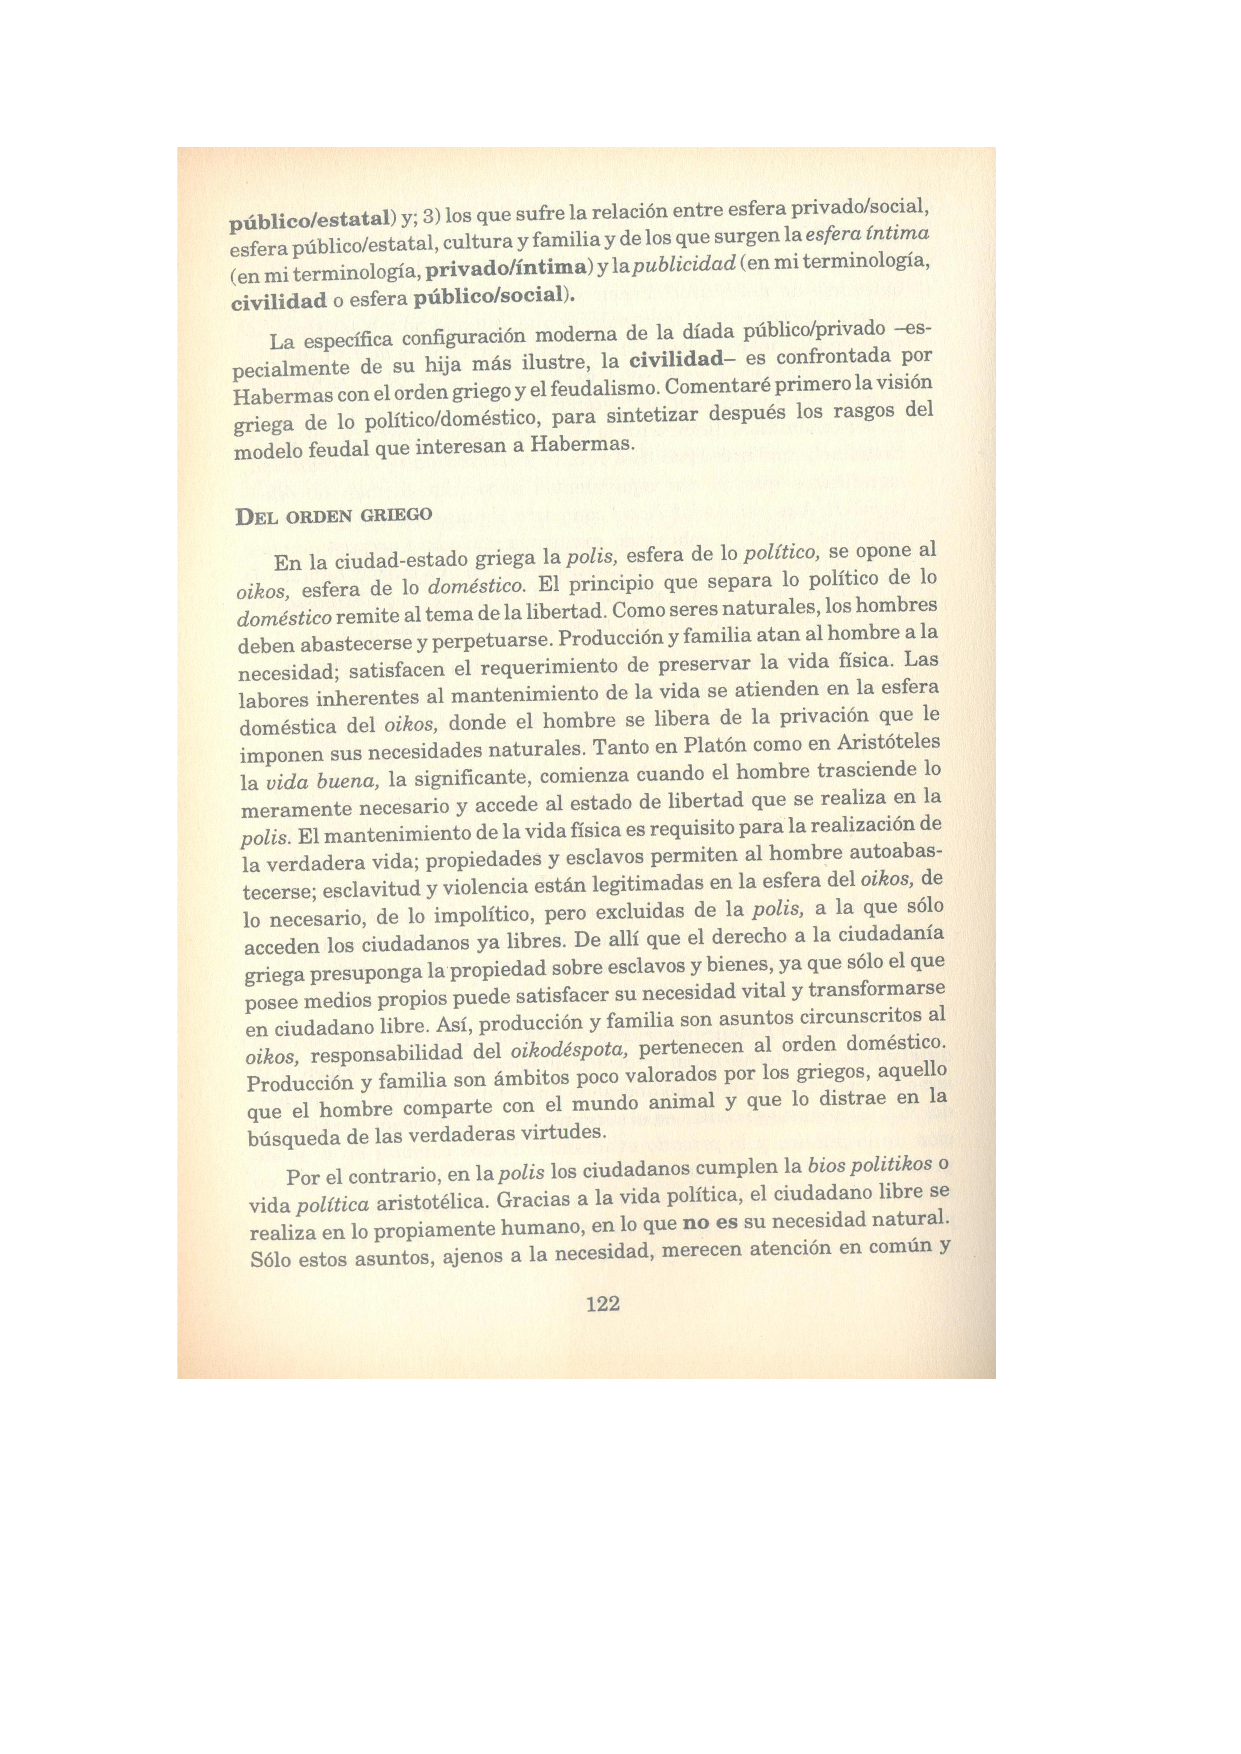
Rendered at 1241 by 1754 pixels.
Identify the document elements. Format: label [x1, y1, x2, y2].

picture [177, 147, 996, 1379]
